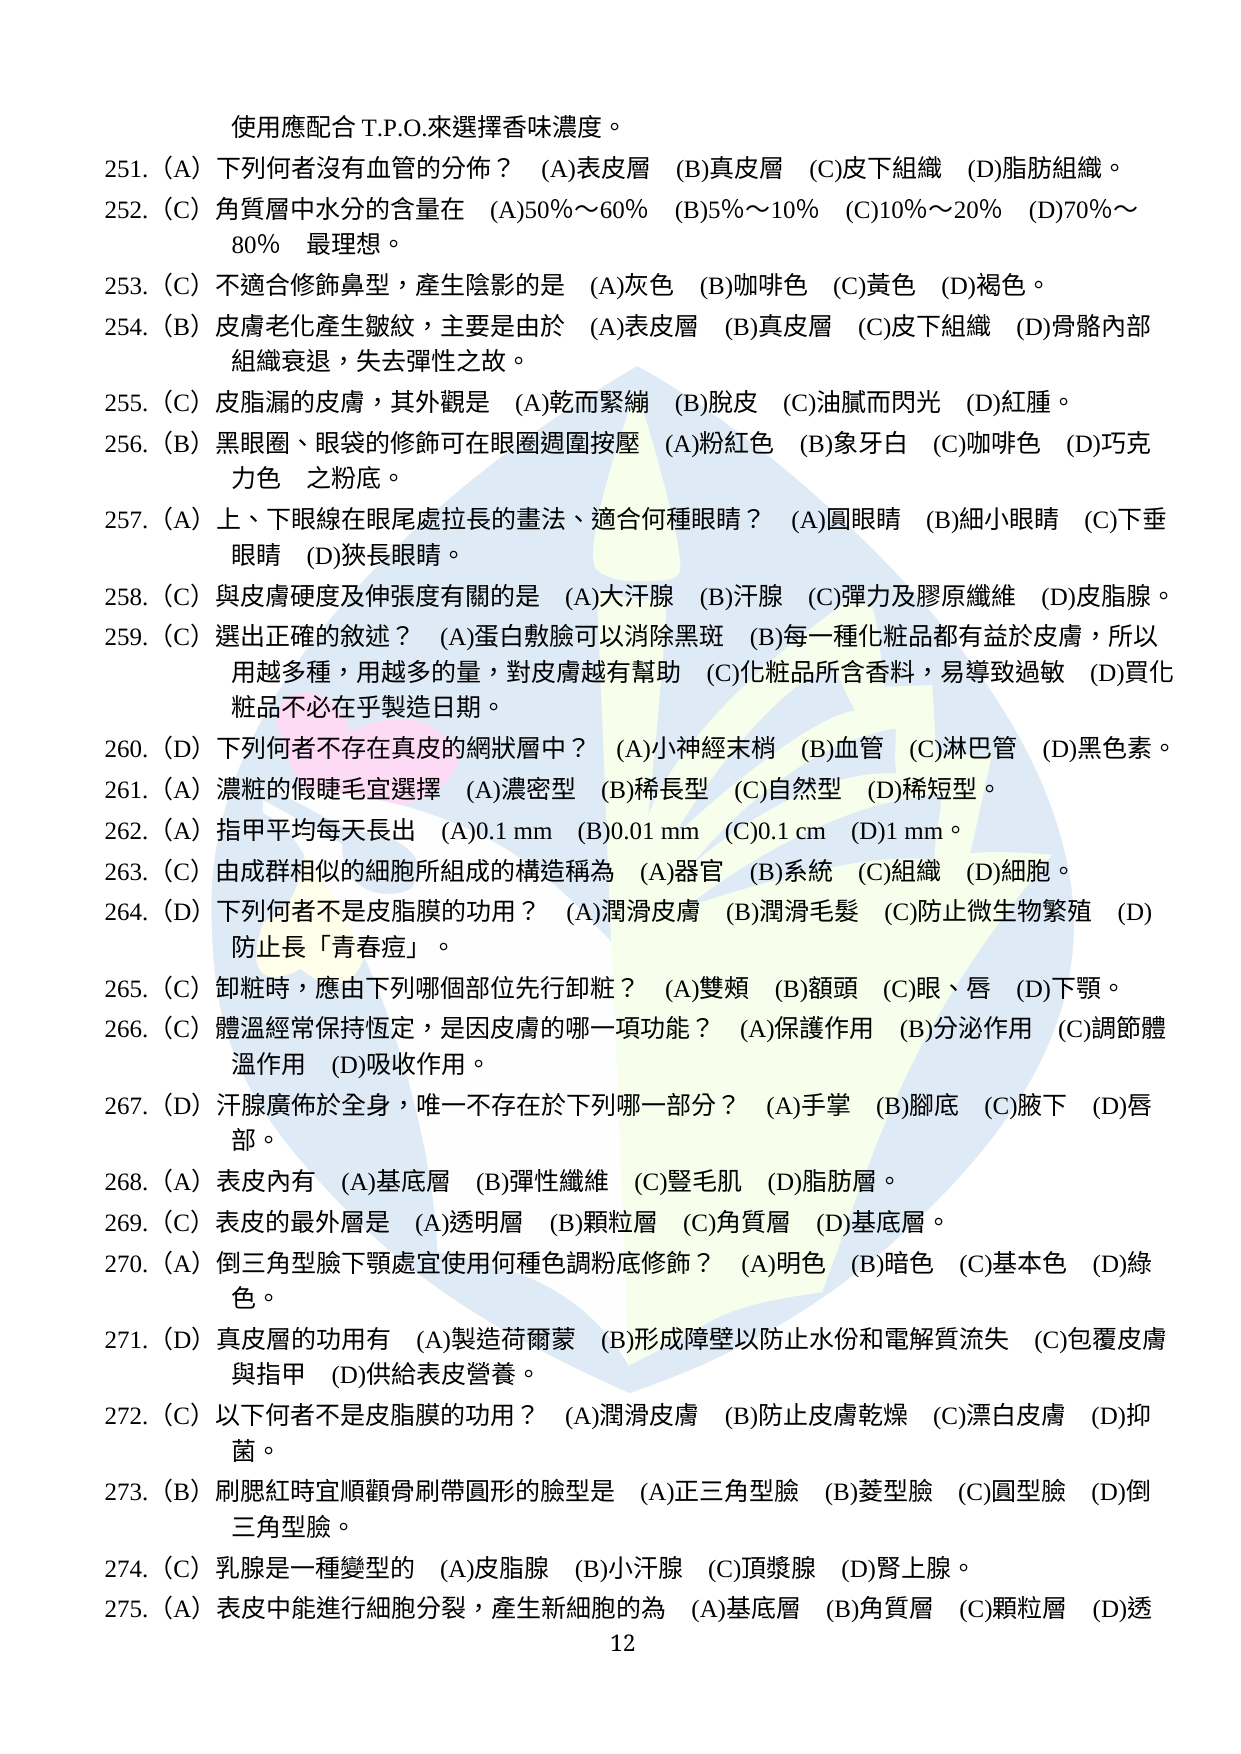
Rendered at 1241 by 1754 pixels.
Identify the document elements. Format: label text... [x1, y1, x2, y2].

text 271.（D）真皮層的功用有 (A)製造荷爾蒙 (B)形成障壁以防止水份和電解質流失 (C)包覆皮膚與指甲 (D)供給表皮營養。 [104, 1320, 1176, 1391]
text 257.（A）上、下眼線在眼尾處拉長的畫法、適合何種眼睛？ (A)圓眼睛 (B)細小眼睛 (C)下垂眼睛 (D)狹長眼睛。 [104, 500, 1176, 571]
text 270.（A）倒三角型臉下顎處宜使用何種色調粉底修飾？ (A)明色 (B)暗色 (C)基本色 (D)綠色。 [104, 1244, 1176, 1314]
text 259.（C）選出正確的敘述？ (A)蛋白敷臉可以消除黑斑 (B)每一種化粧品都有益於皮膚，所以用越多種，用越多的量，對皮膚越有幫助 (C)化粧品所含香料，易導致過敏 (D)買化粧品不必在乎製造日期。 [104, 617, 1176, 724]
text 260.（D）下列何者不存在真皮的網狀層中？ (A)小神經末梢 (B)血管 (C)淋巴管 (D)黑色素。 [104, 729, 1176, 764]
text 255.（C）皮脂漏的皮膚，其外觀是 (A)乾而緊繃 (B)脫皮 (C)油膩而閃光 (D)紅腫。 [104, 383, 1176, 419]
text 258.（C）與皮膚硬度及伸張度有關的是 (A)大汗腺 (B)汗腺 (C)彈力及膠原纖維 (D)皮脂腺。 [104, 577, 1176, 612]
text 261.（A）濃粧的假睫毛宜選擇 (A)濃密型 (B)稀長型 (C)自然型 (D)稀短型。 [104, 770, 1176, 805]
text 253.（C）不適合修飾鼻型，產生陰影的是 (A)灰色 (B)咖啡色 (C)黃色 (D)褐色。 [104, 266, 1176, 302]
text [104, 1589, 1176, 1625]
text 268.（A）表皮內有 (A)基底層 (B)彈性纖維 (C)豎毛肌 (D)脂肪層。 [104, 1162, 1176, 1197]
text 266.（C）體溫經常保持恆定，是因皮膚的哪一項功能？ (A)保護作用 (B)分泌作用 (C)調節體溫作用 (D)吸收作用。 [104, 1009, 1176, 1080]
text 274.（C）乳腺是一種變型的 (A)皮脂腺 (B)小汗腺 (C)頂漿腺 (D)腎上腺。 [104, 1549, 1176, 1584]
text 251.（A）下列何者沒有血管的分佈？ (A)表皮層 (B)真皮層 (C)皮下組織 (D)脂肪組織。 [104, 149, 1176, 184]
text 273.（B）刷腮紅時宜順顴骨刷帶圓形的臉型是 (A)正三角型臉 (B)菱型臉 (C)圓型臉 (D)倒三角型臉。 [104, 1472, 1176, 1543]
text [104, 108, 1176, 144]
text 254.（B）皮膚老化產生皺紋，主要是由於 (A)表皮層 (B)真皮層 (C)皮下組織 (D)骨骼內部組織衰退，失去彈性之故。 [104, 307, 1176, 378]
text 252.（C）角質層中水分的含量在 (A)50％～60％ (B)5％～10％ (C)10％～20％ (D)70％～80％ 最理想。 [104, 190, 1176, 261]
text 265.（C）卸粧時，應由下列哪個部位先行卸粧？ (A)雙頰 (B)額頭 (C)眼、唇 (D)下顎。 [104, 969, 1176, 1004]
text 272.（C）以下何者不是皮脂膜的功用？ (A)潤滑皮膚 (B)防止皮膚乾燥 (C)漂白皮膚 (D)抑菌。 [104, 1396, 1176, 1467]
text 264.（D）下列何者不是皮脂膜的功用？ (A)潤滑皮膚 (B)潤滑毛髮 (C)防止微生物繁殖 (D)防止長「青春痘」。 [104, 892, 1176, 963]
text 269.（C）表皮的最外層是 (A)透明層 (B)顆粒層 (C)角質層 (D)基底層。 [104, 1203, 1176, 1238]
text 267.（D）汗腺廣佈於全身，唯一不存在於下列哪一部分？ (A)手掌 (B)腳底 (C)腋下 (D)唇部。 [104, 1086, 1176, 1157]
text 262.（A）指甲平均每天長出 (A)0.1 mm (B)0.01 mm (C)0.1 cm (D)1 mm。 [104, 811, 1176, 846]
text 256.（B）黑眼圈、眼袋的修飾可在眼圈週圍按壓 (A)粉紅色 (B)象牙白 (C)咖啡色 (D)巧克力色 之粉底。 [104, 424, 1176, 495]
text 263.（C）由成群相似的細胞所組成的構造稱為 (A)器官 (B)系統 (C)組織 (D)細胞。 [104, 852, 1176, 887]
